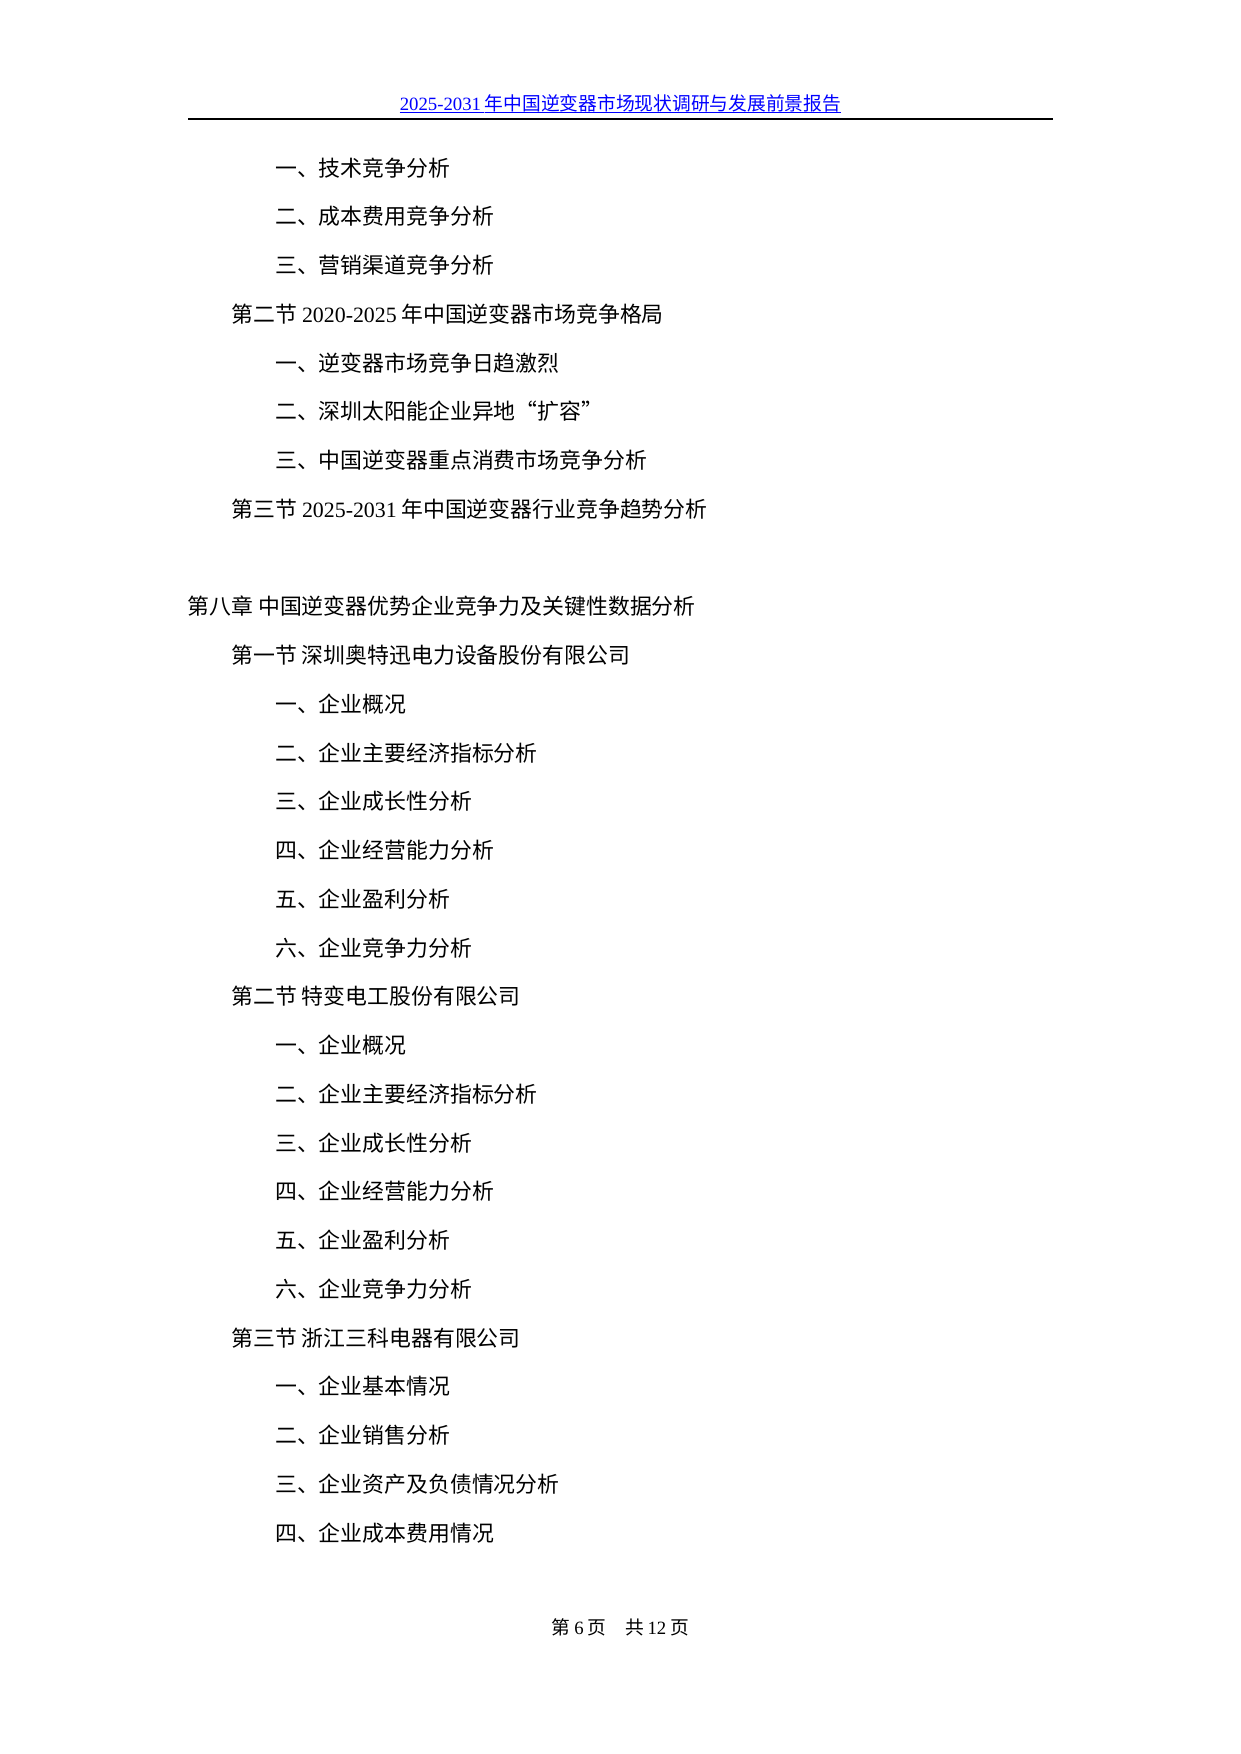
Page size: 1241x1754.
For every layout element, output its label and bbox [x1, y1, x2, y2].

text [187, 150, 1053, 1548]
